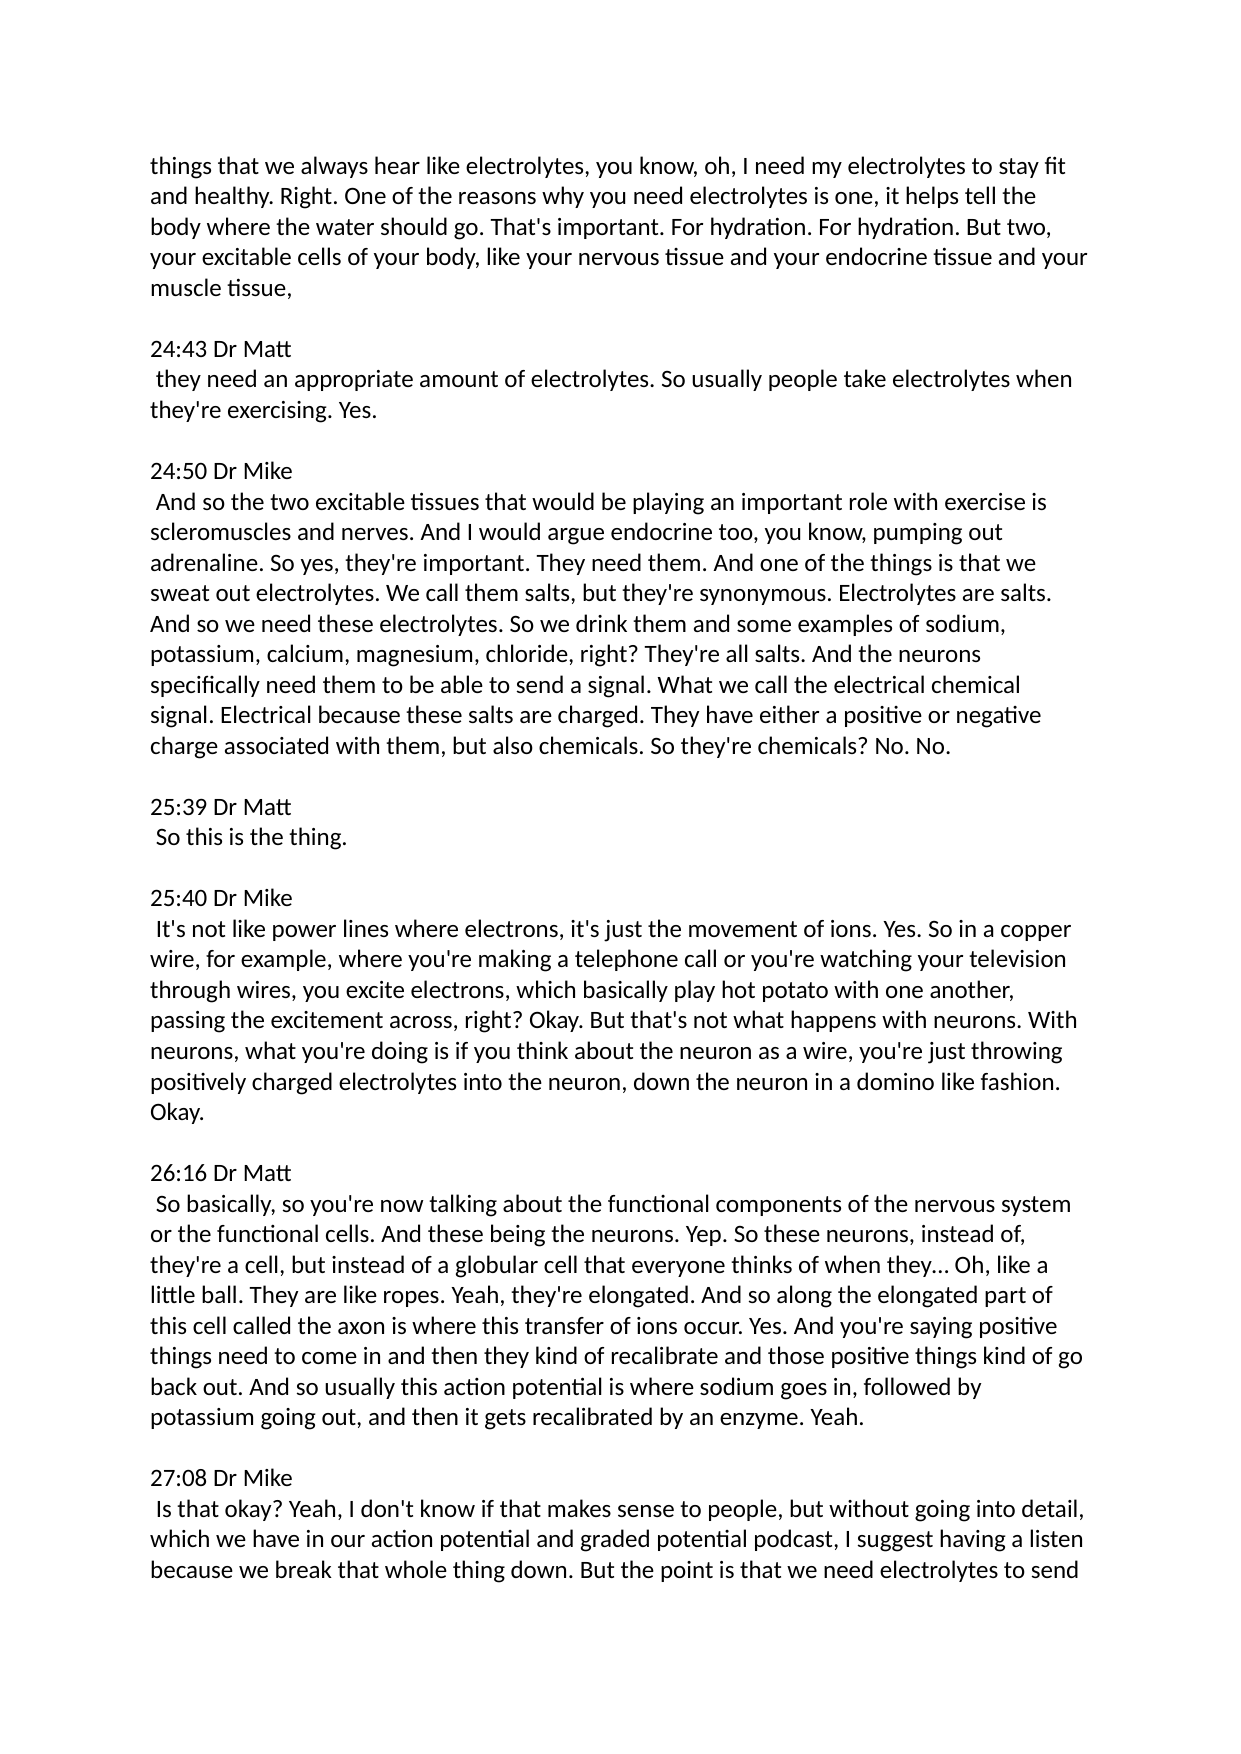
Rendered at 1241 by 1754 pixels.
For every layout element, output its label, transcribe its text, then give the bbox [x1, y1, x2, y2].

text 25:40 Dr Mike [150, 882, 1090, 913]
text So this is the thing. [150, 821, 1090, 852]
text And so the two excitable tissues that would be playing an important role with exercise is scleromuscles and nerves. And I would argue endocrine too, you know, pumping out adrenaline. So yes, they're important. They need them. And one of the things is that we sweat out electrolytes. We call them salts, but they're synonymous. Electrolytes are salts. And so we need these electrolytes. So we drink them and some examples of sodium, potassium, calcium, magnesium, chloride, right? They're all salts. And the neurons specifically need them to be able to send a signal. What we call the electrical chemical signal. Electrical because these salts are charged. They have either a positive or negative charge associated with them, but also chemicals. So they're chemicals? No. No. [150, 486, 1090, 760]
text 26:16 Dr Matt [150, 1157, 1090, 1188]
text 24:50 Dr Mike [150, 455, 1090, 486]
text 25:39 Dr Matt [150, 791, 1090, 821]
text 24:43 Dr Matt [150, 333, 1090, 364]
text It's not like power lines where electrons, it's just the movement of ions. Yes. So in a copper wire, for example, where you're making a telephone call or you're watching your television through wires, you excite electrons, which basically play hot potato with one another, passing the excitement across, right? Okay. But that's not what happens with neurons. With neurons, what you're doing is if you think about the neuron as a wire, you're just throwing positively charged electrolytes into the neuron, down the neuron in a domino like fashion. Okay. [150, 913, 1090, 1127]
text 27:08 Dr Mike [150, 1462, 1090, 1493]
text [150, 150, 1090, 303]
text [150, 1493, 1090, 1584]
text So basically, so you're now talking about the functional components of the nervous system or the functional cells. And these being the neurons. Yep. So these neurons, instead of, they're a cell, but instead of a globular cell that everyone thinks of when they… Oh, like a little ball. They are like ropes. Yeah, they're elongated. And so along the elongated part of this cell called the axon is where this transfer of ions occur. Yes. And you're saying positive things need to come in and then they kind of recalibrate and those positive things kind of go back out. And so usually this action potential is where sodium goes in, followed by potassium going out, and then it gets recalibrated by an enzyme. Yeah. [150, 1188, 1090, 1432]
text they need an appropriate amount of electrolytes. So usually people take electrolytes when they're exercising. Yes. [150, 364, 1090, 425]
